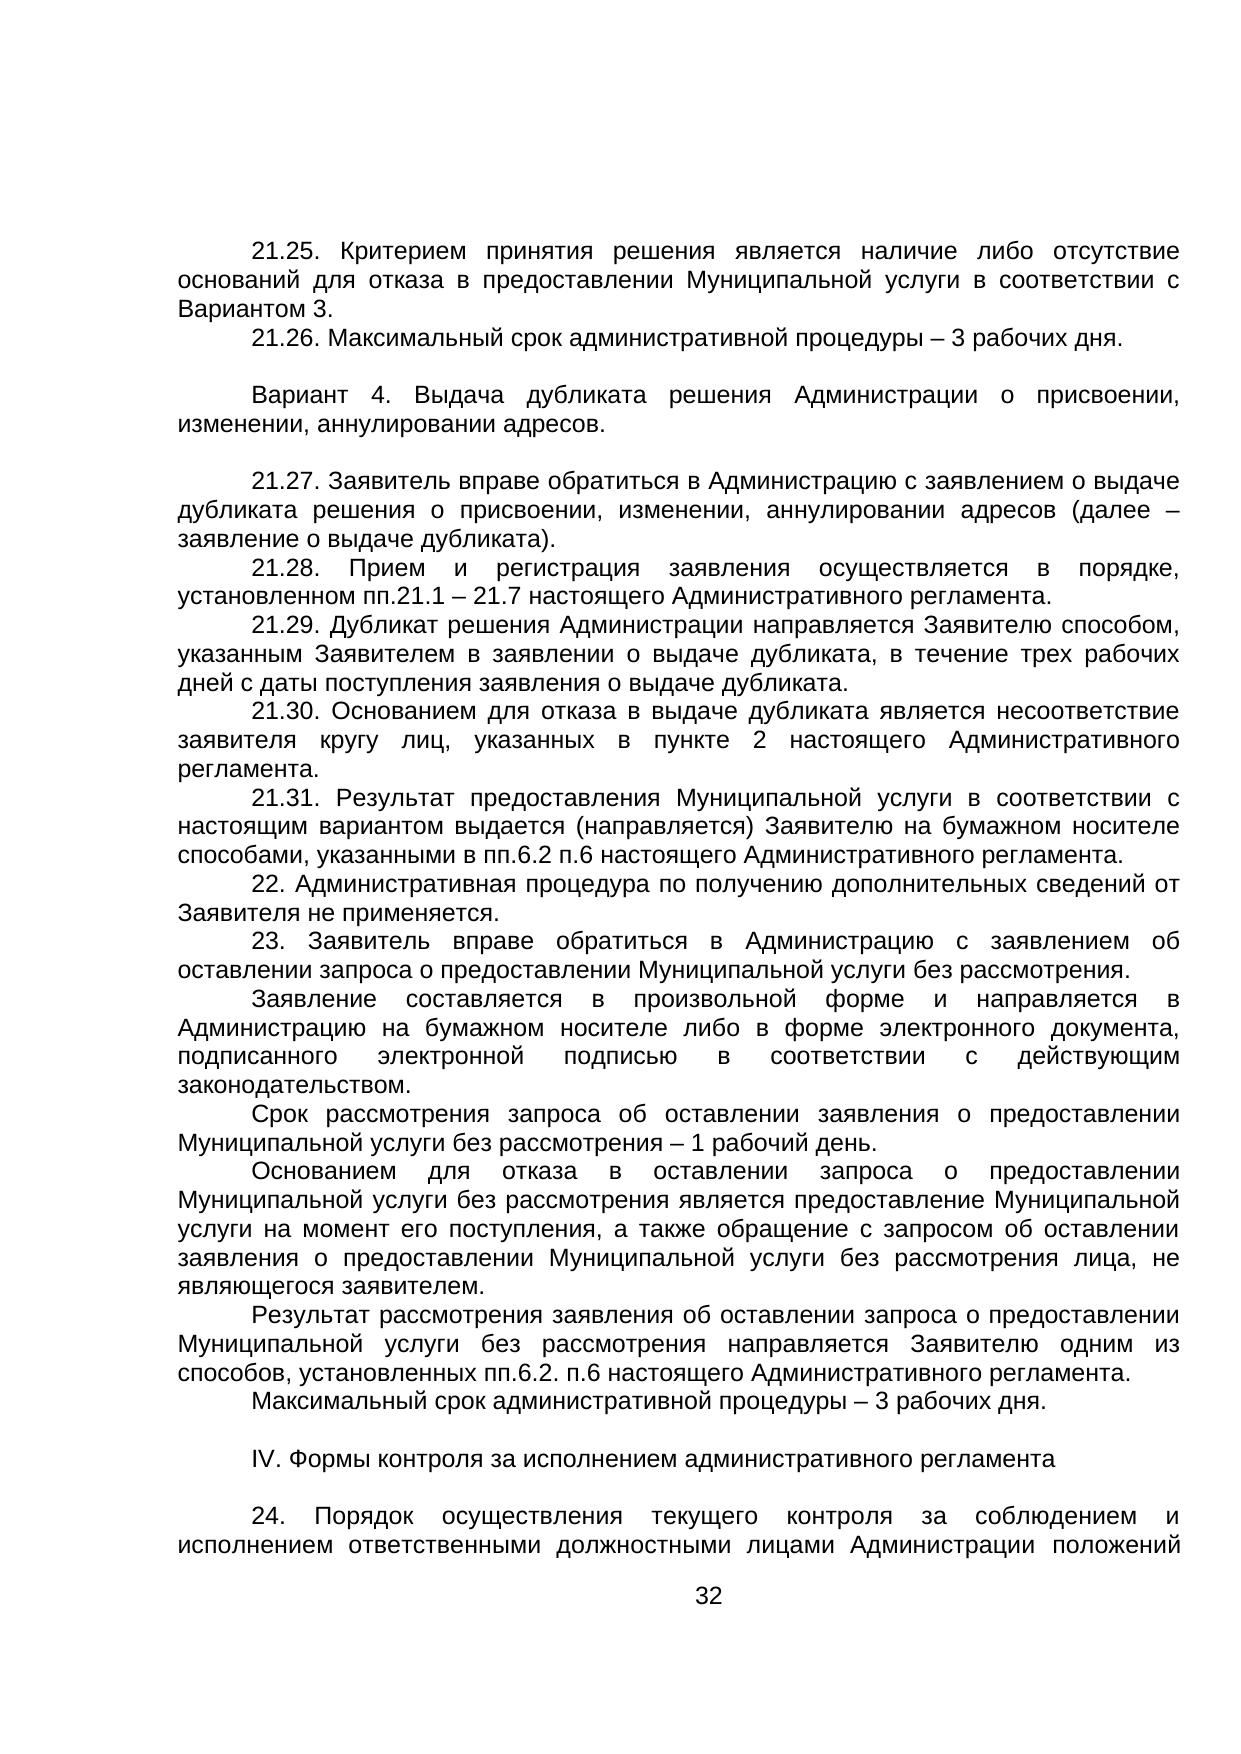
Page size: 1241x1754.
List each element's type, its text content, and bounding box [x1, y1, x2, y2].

text 21.29. Дубликат решения Администрации направляется Заявителю способом, указанным Заявителем в заявлении о выдаче дубликата, в течение трех рабочих дней с даты поступления заявления о выдаче дубликата. [177, 610, 1181, 696]
text 22. Административная процедура по получению дополнительных сведений от Заявителя не применяется. [177, 869, 1181, 926]
text Вариант 4. Выдача дубликата решения Администрации о присвоении, изменении, аннулировании адресов. [177, 380, 1181, 437]
text 21.26. Максимальный срок административной процедуры – 3 рабочих дня. [177, 322, 1181, 351]
text Срок рассмотрения запроса об оставлении заявления о предоставлении Муниципальной услуги без рассмотрения – 1 рабочий день. [177, 1099, 1181, 1156]
text Основанием для отказа в оставлении запроса о предоставлении Муниципальной услуги без рассмотрения является предоставление Муниципальной услуги на момент его поступления, а также обращение с запросом об оставлении заявления о предоставлении Муниципальной услуги без рассмотрения лица, не являющегося заявителем. [177, 1156, 1181, 1300]
text 21.31. Результат предоставления Муниципальной услуги в соответствии с настоящим вариантом выдается (направляется) Заявителю на бумажном носителе способами, указанными в пп.6.2 п.6 настоящего Административного регламента. [177, 782, 1181, 869]
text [177, 1501, 1181, 1559]
text 21.28. Прием и регистрация заявления осуществляется в порядке, установленном пп.21.1 – 21.7 настоящего Административного регламента. [177, 552, 1181, 610]
text 21.25. Критерием принятия решения является наличие либо отсутствие оснований для отказа в предоставлении Муниципальной услуги в соответствии с Вариантом 3. [177, 236, 1181, 322]
text IV. Формы контроля за исполнением административного регламента [177, 1444, 1181, 1472]
text 21.27. Заявитель вправе обратиться в Администрацию с заявлением о выдаче дубликата решения о присвоении, изменении, аннулировании адресов (далее – заявление о выдаче дубликата). [177, 466, 1181, 552]
text 21.30. Основанием для отказа в выдаче дубликата является несоответствие заявителя кругу лиц, указанных в пункте 2 настоящего Административного регламента. [177, 696, 1181, 782]
text Максимальный срок административной процедуры – 3 рабочих дня. [177, 1386, 1181, 1415]
text Заявление составляется в произвольной форме и направляется в Администрацию на бумажном носителе либо в форме электронного документа, подписанного электронной подписью в соответствии с действующим законодательством. [177, 984, 1181, 1099]
text Результат рассмотрения заявления об оставлении запроса о предоставлении Муниципальной услуги без рассмотрения направляется Заявителю одним из способов, установленных пп.6.2. п.6 настоящего Административного регламента. [177, 1300, 1181, 1386]
text 23. Заявитель вправе обратиться в Администрацию с заявлением об оставлении запроса о предоставлении Муниципальной услуги без рассмотрения. [177, 926, 1181, 984]
